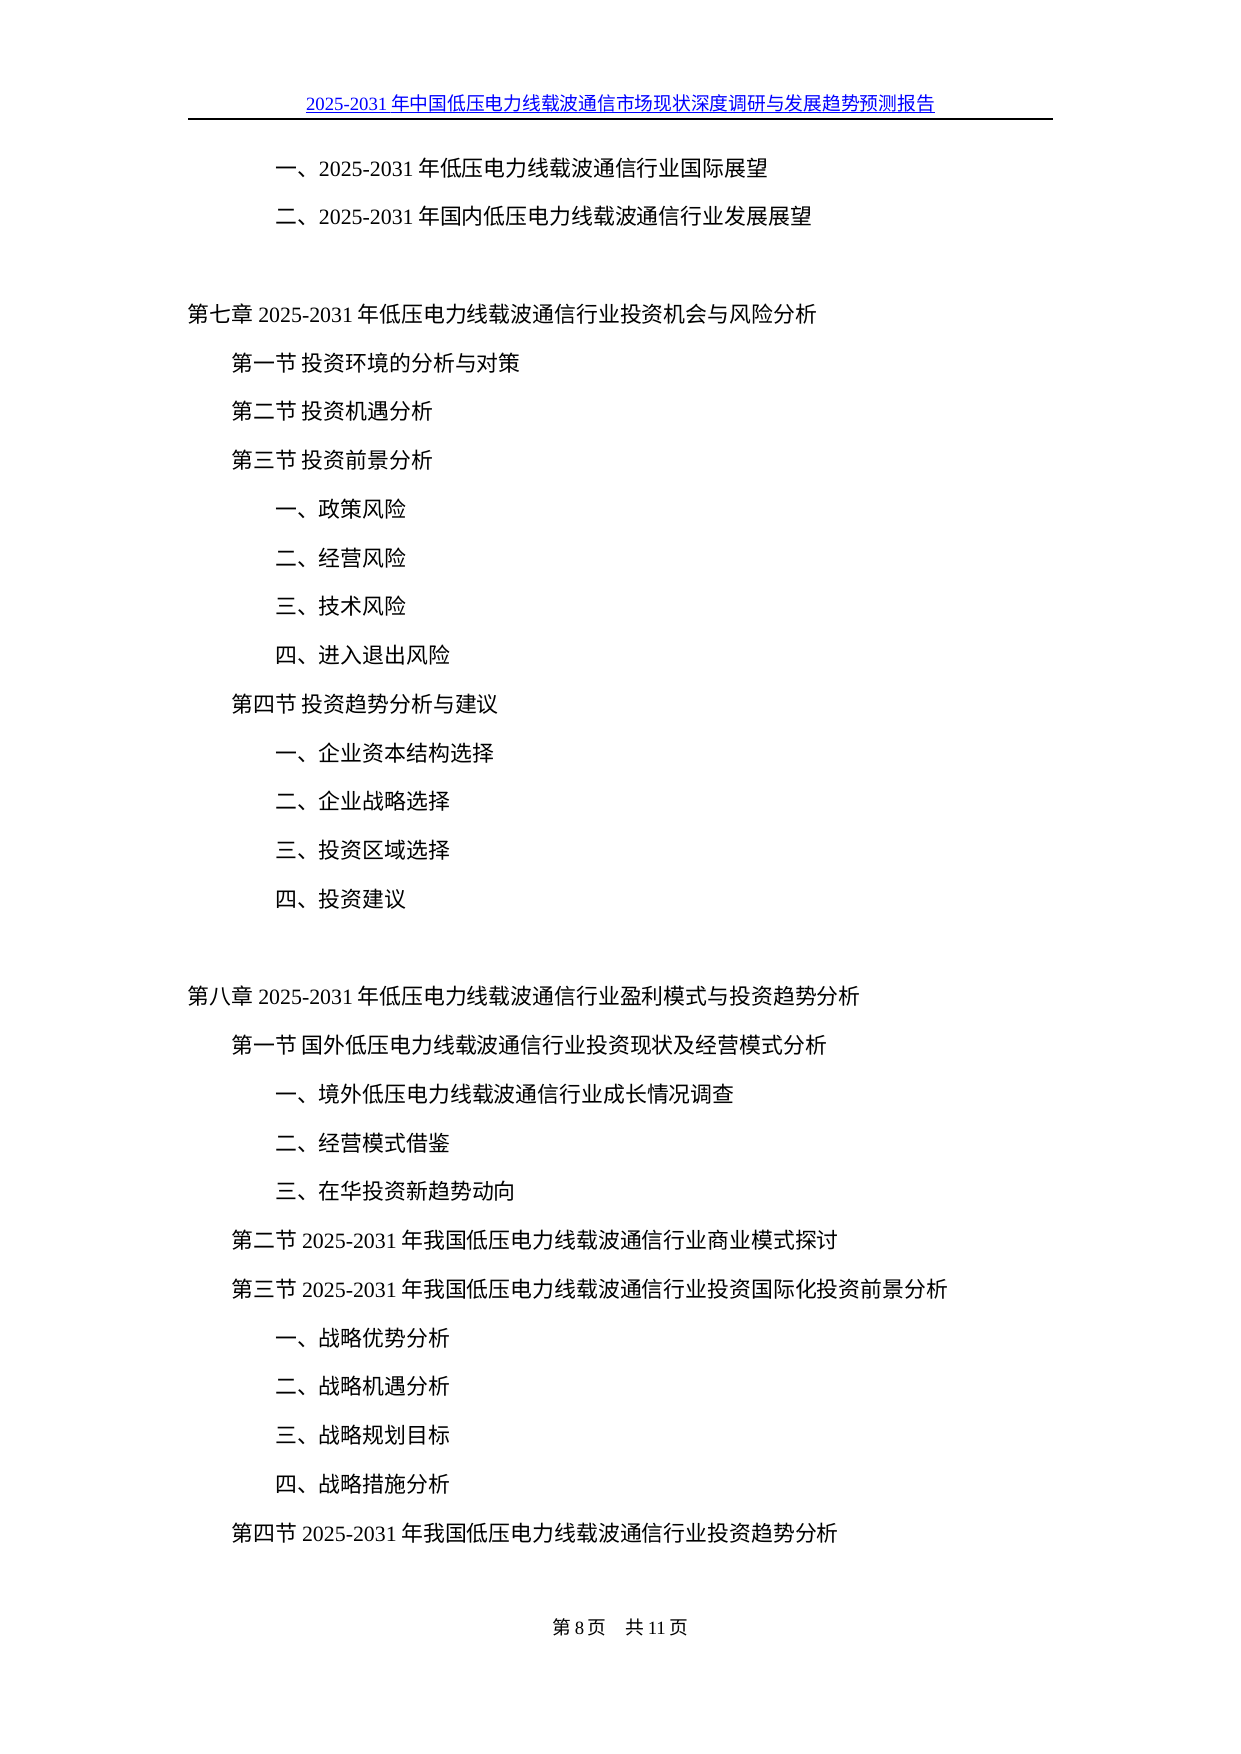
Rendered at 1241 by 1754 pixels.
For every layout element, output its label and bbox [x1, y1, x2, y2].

text [187, 150, 1053, 1548]
